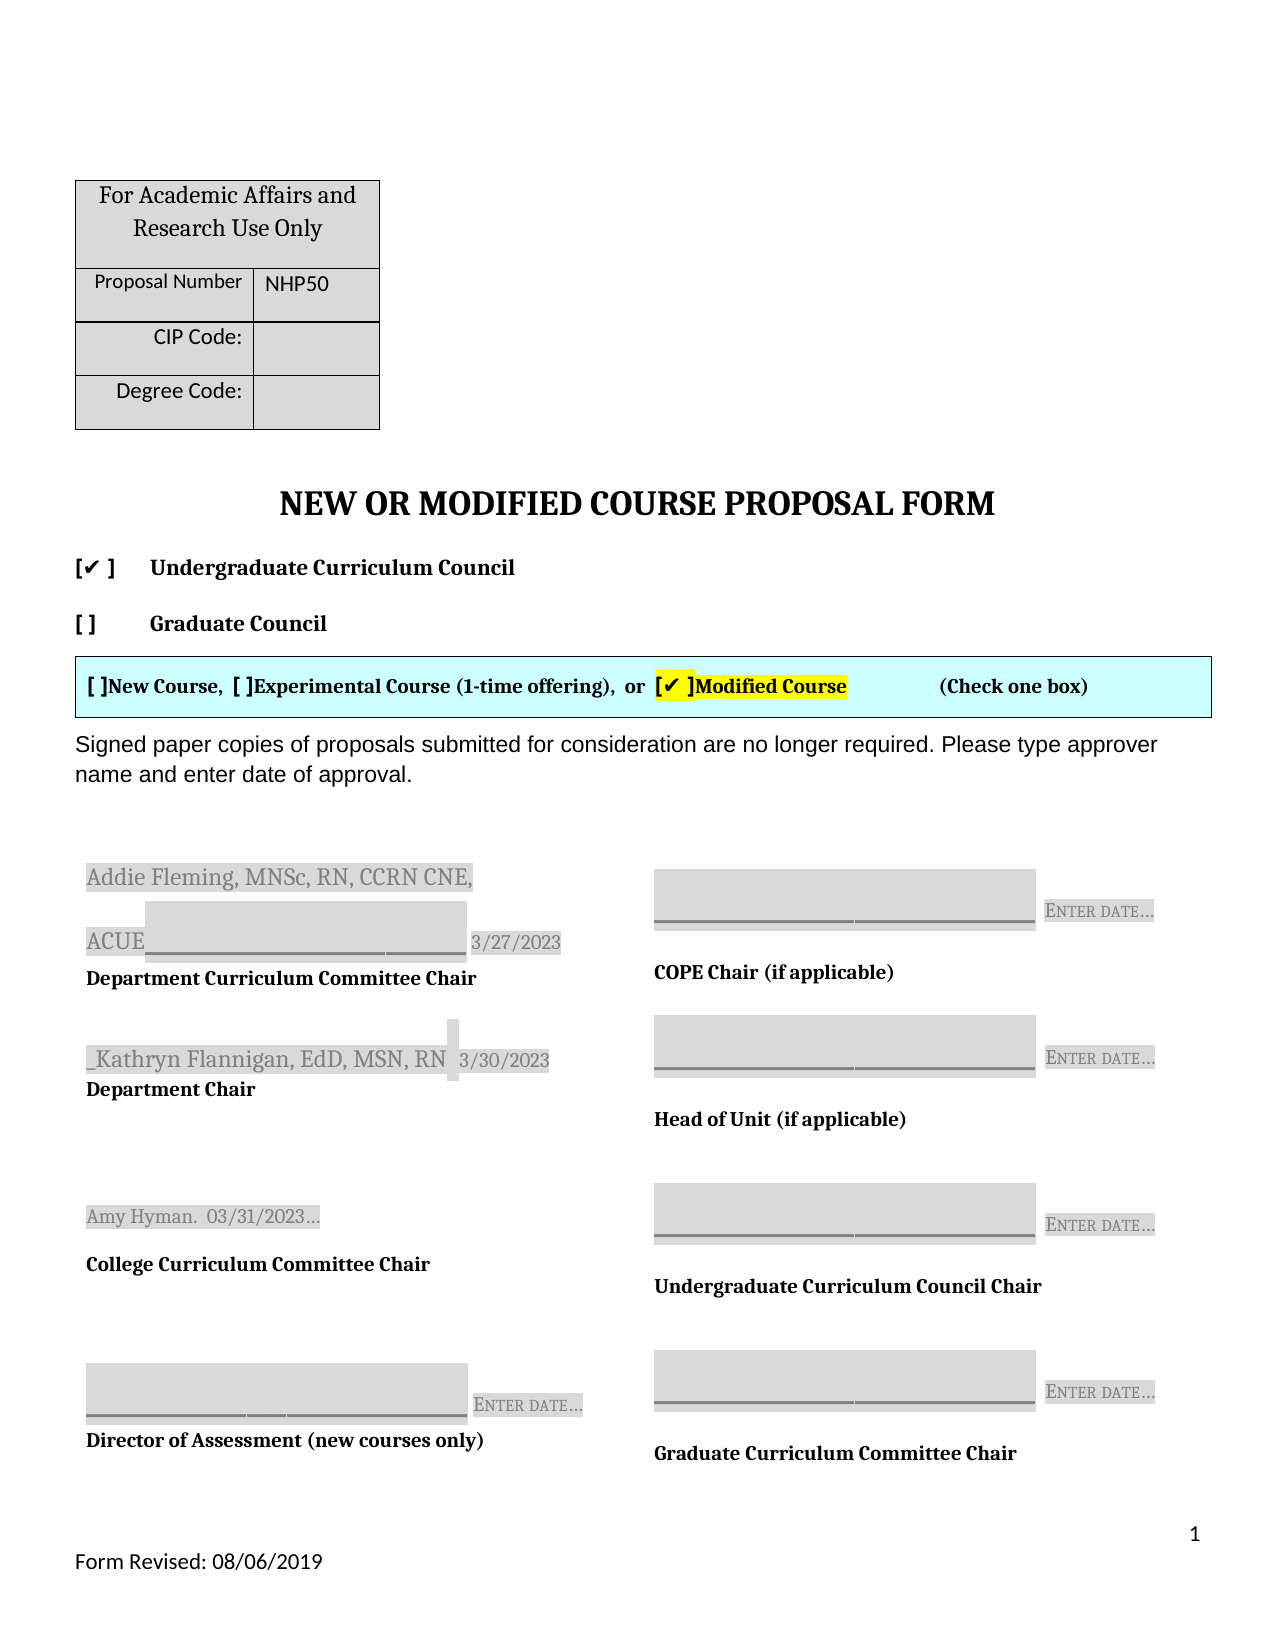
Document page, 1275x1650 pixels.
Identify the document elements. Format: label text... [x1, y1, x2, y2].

text [✔ ] Undergraduate Curriculum Council [75, 551, 1200, 582]
table_cell ___________________ Enter date… Undergraduate Curriculum Council Chair [643, 1156, 1211, 1350]
table_cell ___________________ Enter date… Graduate Curriculum Committee Chair [643, 1350, 1211, 1491]
table_cell Proposal Number [76, 269, 253, 321]
table_cell Amy Hyman. 03/31/2023… College Curriculum Committee Chair [75, 1156, 643, 1350]
table_cell _Kathryn Flannigan, EdD, MSN, RN 3/30/2023 Department Chair [75, 1015, 643, 1156]
text NEW OR MODIFIED COURSE PROPOSAL FORM [75, 483, 1200, 524]
table_cell ___________________ Enter date… Director of Assessment (new courses only) [75, 1350, 643, 1491]
table_cell CIP Code: [76, 323, 253, 375]
table_cell [254, 376, 379, 429]
table_header [ ]New Course, [ ]Experimental Course (1-time offering), or [✔ ]Modified Course (Check one box) [76, 657, 1211, 717]
text [ ] Graduate Council [75, 607, 1200, 639]
table_cell [254, 323, 379, 375]
table_cell NHP50 [254, 269, 379, 321]
text Signed paper copies of proposals submitted for consideration are no longer required. Please type approver name and enter date of approval. [75, 731, 1200, 787]
table_header Addie Fleming, MNSc, RN, CCRN CNE, ACUE________________ 3/27/2023 Department Curriculum Committee Chair [75, 863, 643, 1015]
table_cell Degree Code: [76, 376, 253, 429]
table_cell ___________________ Enter date… Head of Unit (if applicable) [643, 1015, 1211, 1156]
table_header For Academic Affairs and Research Use Only [76, 181, 379, 268]
table_header ___________________ Enter date… COPE Chair (if applicable) [643, 863, 1211, 1015]
